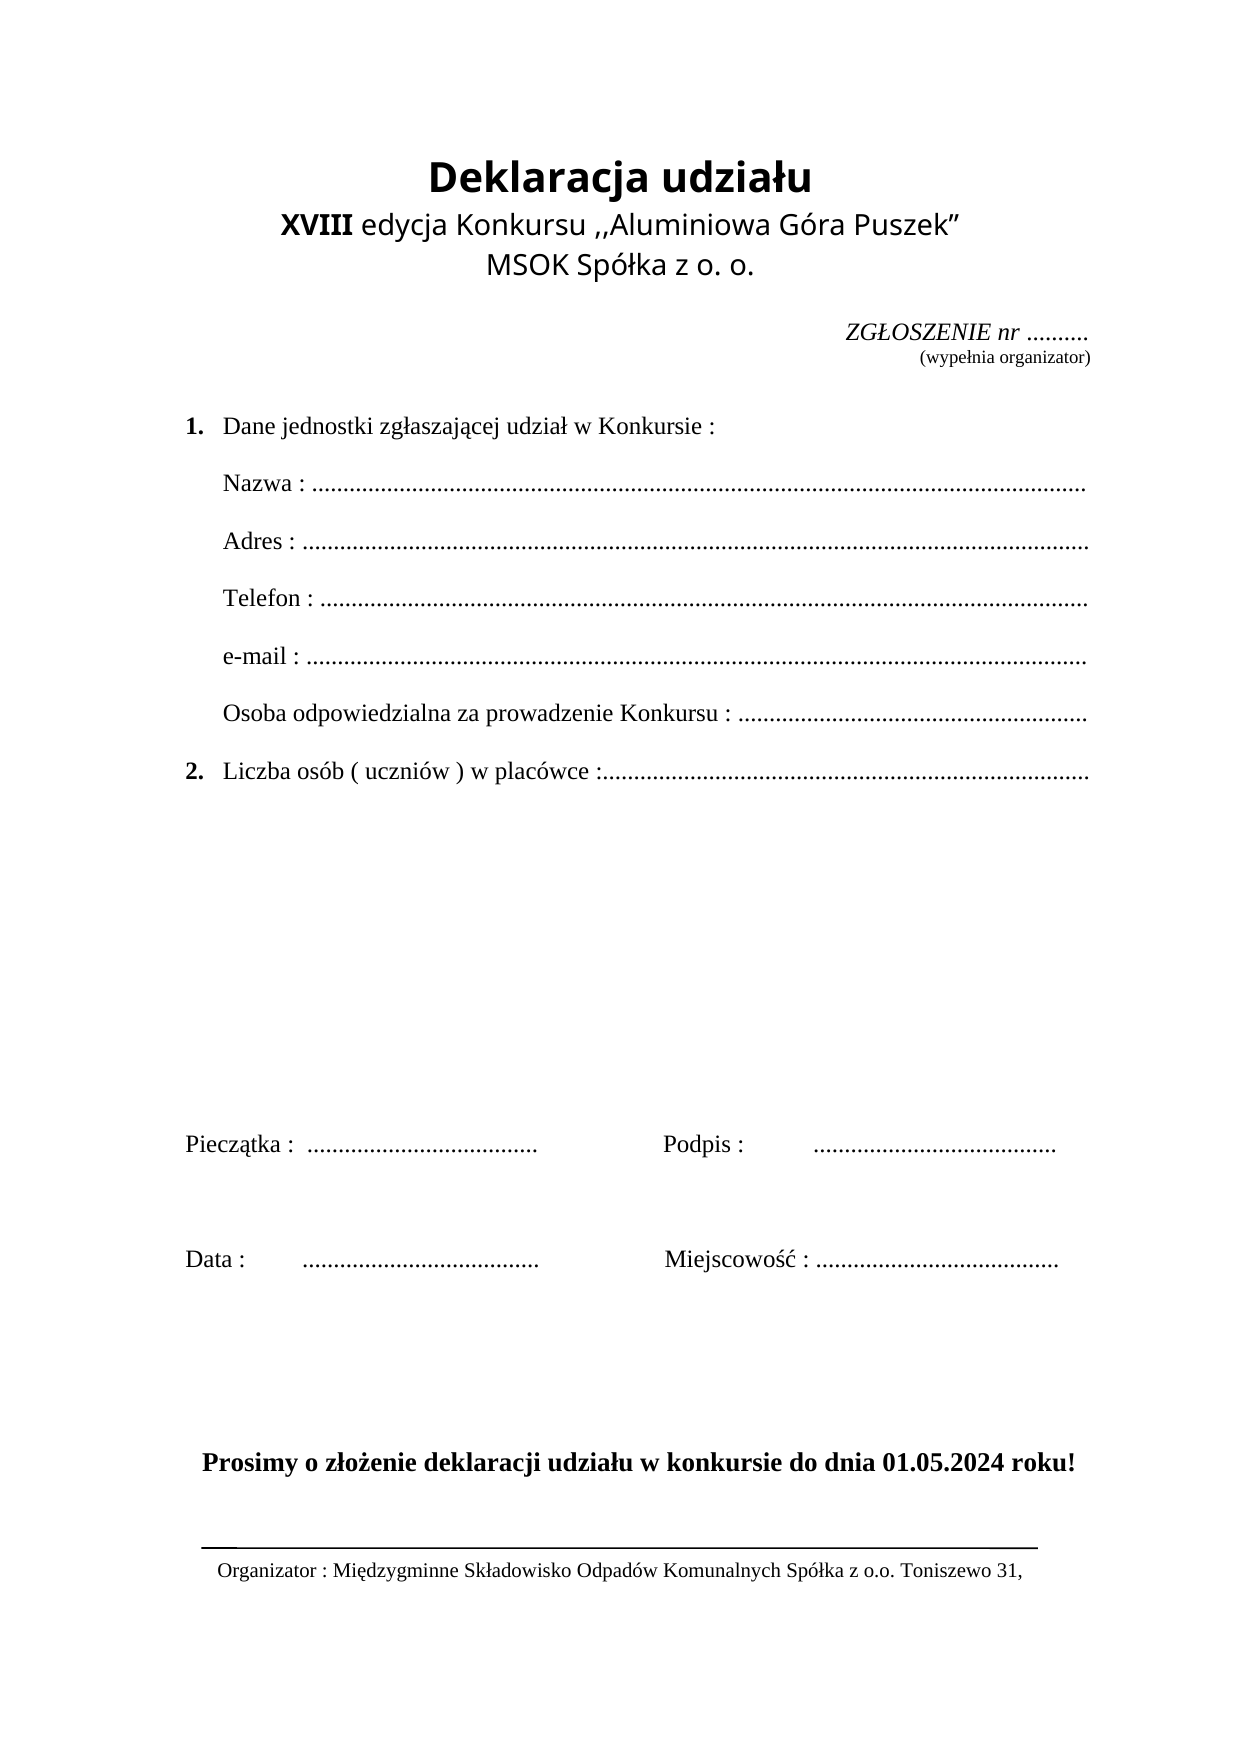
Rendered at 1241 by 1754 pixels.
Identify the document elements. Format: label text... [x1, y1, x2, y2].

subtitle (wypełnia organizator) [148, 346, 1093, 368]
subtitle Dane jednostki zgłaszającej udział w Konkursie : [185, 411, 1093, 439]
subtitle Nazwa : ............................................................................................................................ [223, 468, 1093, 497]
subtitle Liczba osób ( uczniów ) w placówce :.............................................................................. [185, 756, 1093, 784]
subtitle Adres : .............................................................................................................................. [223, 526, 1093, 554]
title Deklaracja udziału [148, 148, 1093, 204]
subtitle ZGŁOSZENIE nr .......... [148, 317, 1093, 346]
text Organizator : Międzygminne Składowisko Odpadów Komunalnych Spółka z o.o. Toniszewo 31, [148, 1558, 1093, 1582]
subtitle MSOK Spółka z o. o. [148, 244, 1093, 284]
subtitle XVIII edycja Konkursu ,,Aluminiowa Góra Puszek” [148, 204, 1093, 244]
subtitle Pieczątka : ..................................... Podpis : ....................................... [185, 1129, 1093, 1158]
subtitle Prosimy o złożenie deklaracji udziału w konkursie do dnia 01.05.2024 roku! [185, 1446, 1093, 1477]
subtitle e-mail : ............................................................................................................................. [223, 641, 1093, 669]
subtitle Data : ...................................... Miejscowość : ....................................... [185, 1244, 1093, 1273]
subtitle Telefon : ........................................................................................................................... [223, 583, 1093, 612]
subtitle Osoba odpowiedzialna za prowadzenie Konkursu : ........................................................ [223, 698, 1093, 727]
